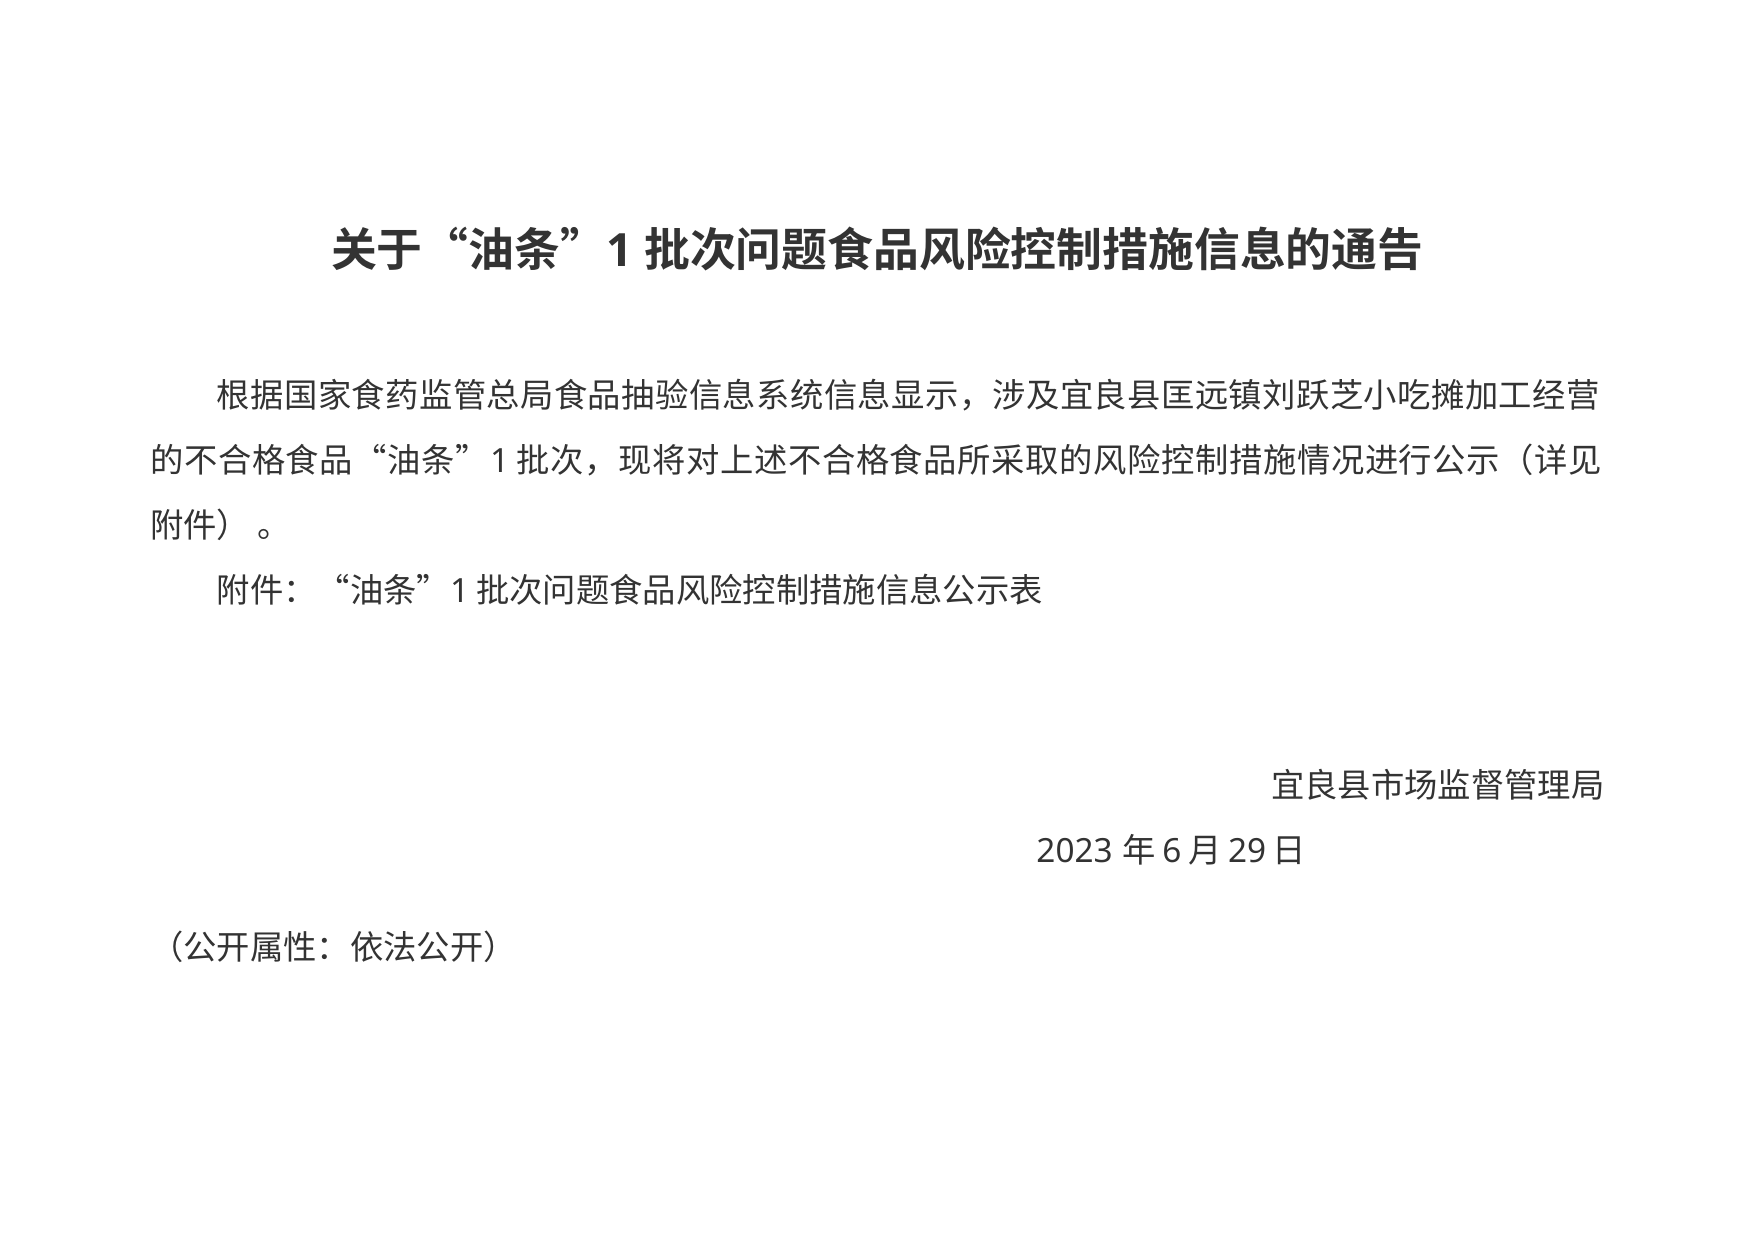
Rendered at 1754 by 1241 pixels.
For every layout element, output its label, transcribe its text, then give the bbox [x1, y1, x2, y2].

text 宜良县市场监督管理局 [150, 750, 1604, 815]
text 根据国家食药监管总局食品抽验信息系统信息显示，涉及宜良县匡远镇刘跃芝小吃摊加工经营的不合格食品“油条”1批次，现将对上述不合格食品所采取的风险控制措施情况进行公示（详见附件） 。 [150, 360, 1604, 436]
text 关于“油条”1 批次问题食品风险控制措施信息的通告 [150, 198, 1604, 295]
text 根据国家食药监管总局食品抽验信息系统信息显示，涉及宜良县匡远镇刘跃芝小吃摊加工经营的不合格食品“油条”1批次，现将对上述不合格食品所采取的风险控制措施情况进行公示（详见附件） 。 [150, 482, 1604, 555]
text （公开属性：依法公开） [150, 913, 1604, 978]
text 附件：“油条”1批次问题食品风险控制措施信息公示表 [150, 555, 1604, 620]
text 2023 年6月29日 [150, 815, 1604, 880]
